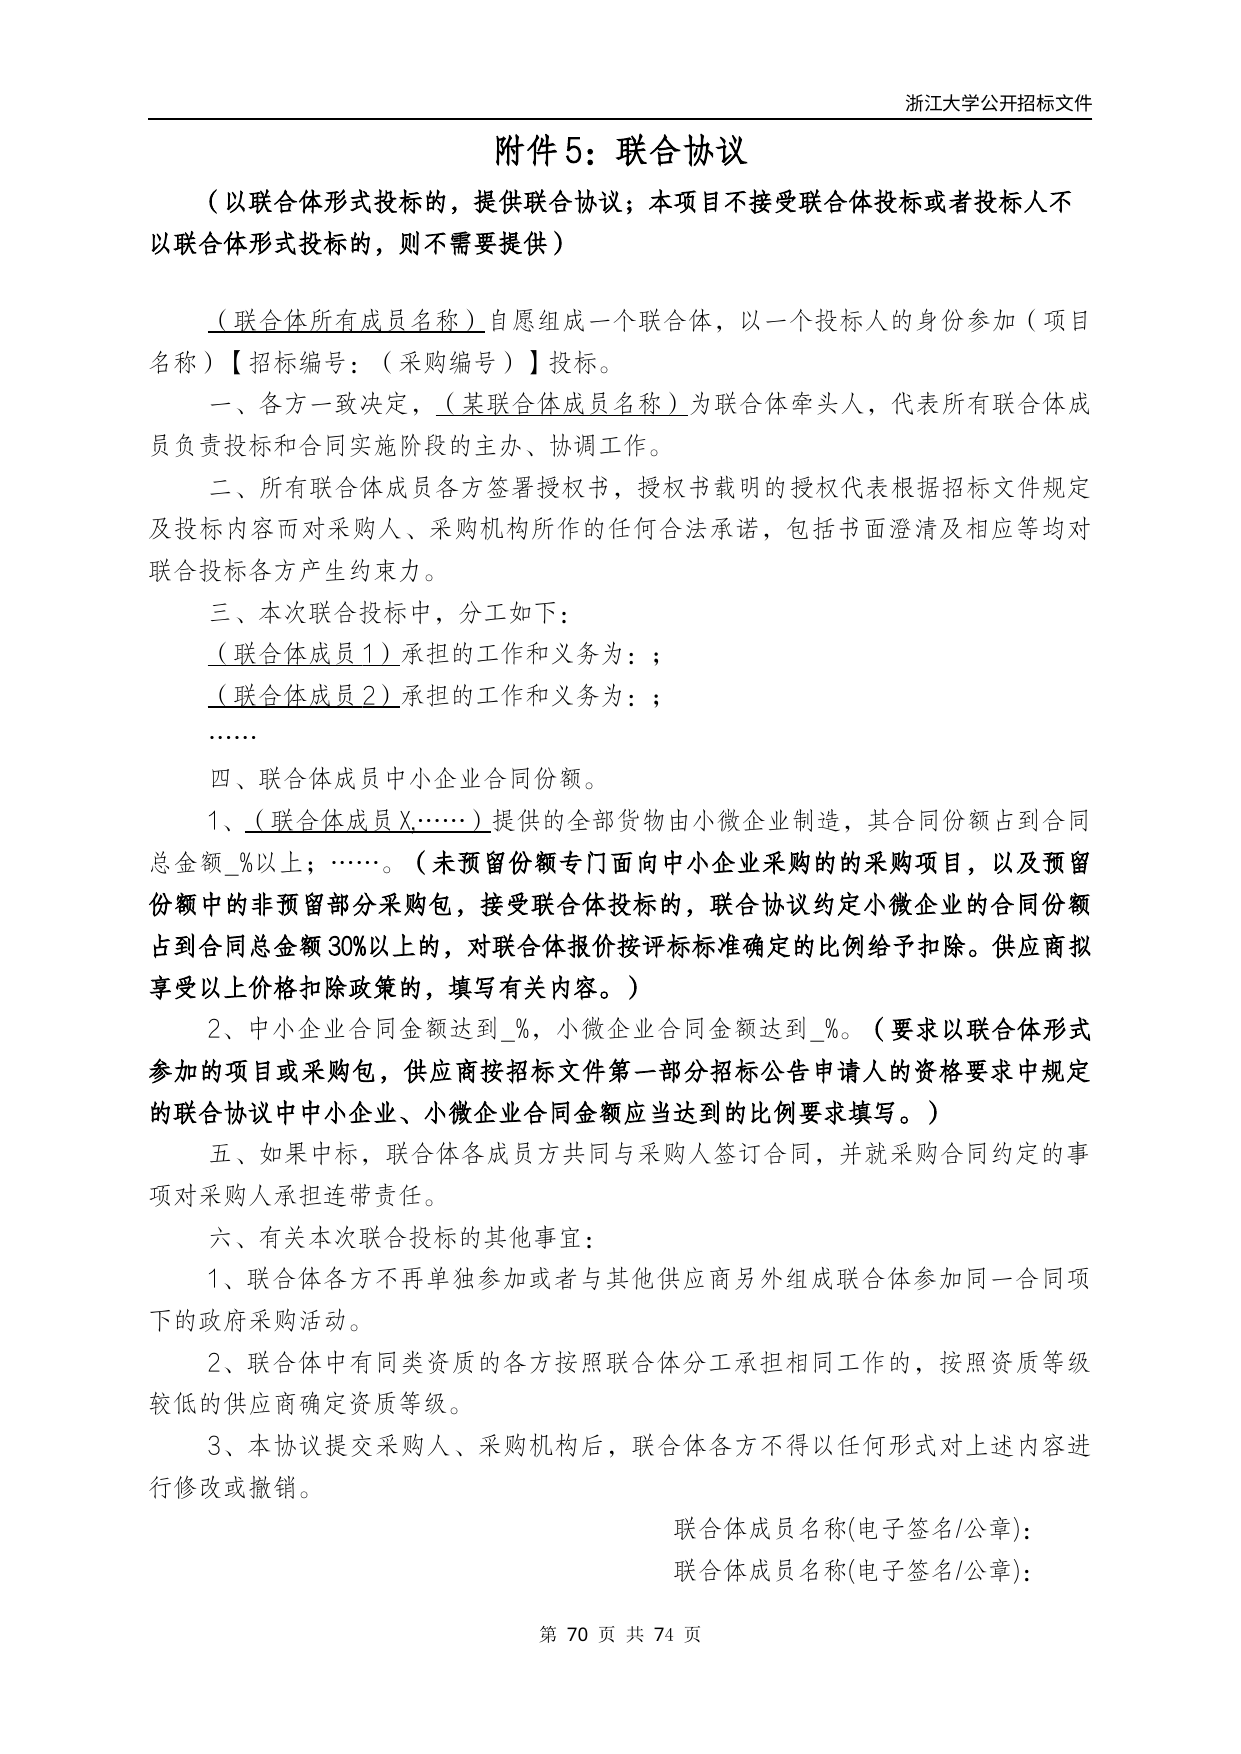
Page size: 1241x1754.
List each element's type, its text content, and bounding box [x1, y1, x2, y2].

text 2、联合体中有同类资质的各方按照联合体分工承担相同工作的，按照资质等级较低的供应商确定资质等级。 [148, 1350, 1092, 1419]
text 二、所有联合体成员各方签署授权书，授权书载明的授权代表根据招标文件规定及投标内容而对采购人、采购机构所作的任何合法承诺，包括书面澄清及相应等均对联合投标各方产生约束力。 [148, 475, 1092, 586]
text 联合体成员名称(电子签名/公章)： [148, 1516, 1092, 1544]
text （联合体成员1）承担的工作和义务为：； [148, 641, 1092, 669]
text 3、本协议提交采购人、采购机构后，联合体各方不得以任何形式对上述内容进行修改或撤销。 [148, 1433, 1092, 1502]
text （以联合体形式投标的，提供联合协议；本项目不接受联合体投标或者投标人不以联合体形式投标的，则不需要提供） [148, 188, 1092, 258]
text 三、本次联合投标中，分工如下： [148, 600, 1092, 627]
text 附件5：联合协议 [148, 133, 1092, 170]
text 1、（联合体成员X,……）提供的全部货物由小微企业制造，其合同份额占到合同总金额_%以上；……。（未预留份额专门面向中小企业采购的的采购项目，以及预留份额中的非预留部分采购包，接受联合体投标的，联合协议约定小微企业的合同份额占到合同总金额30%以上的，对联合体报价按评标标准确定的比例给予扣除。供应商拟享受以上价格扣除政策的，填写有关内容。） [148, 808, 1092, 1002]
text （联合体所有成员名称）自愿组成一个联合体，以一个投标人的身份参加（项目名称）【招标编号：（采购编号）】投标。 [148, 308, 1092, 377]
text 一、各方一致决定，（某联合体成员名称）为联合体牵头人，代表所有联合体成员负责投标和合同实施阶段的主办、协调工作。 [148, 391, 1092, 461]
text 联合体成员名称(电子签名/公章)： [148, 1558, 1092, 1586]
text 六、有关本次联合投标的其他事宜： [148, 1225, 1092, 1252]
text 1、联合体各方不再单独参加或者与其他供应商另外组成联合体参加同一合同项下的政府采购活动。 [148, 1266, 1092, 1336]
text 五、如果中标，联合体各成员方共同与采购人签订合同，并就采购合同约定的事项对采购人承担连带责任。 [148, 1141, 1092, 1211]
text …… [148, 725, 1092, 752]
text 四、联合体成员中小企业合同份额。 [148, 766, 1092, 794]
text （联合体成员2）承担的工作和义务为：； [148, 683, 1092, 711]
text 2、中小企业合同金额达到_%，小微企业合同金额达到_%。（要求以联合体形式参加的项目或采购包，供应商按招标文件第一部分招标公告申请人的资格要求中规定的联合协议中中小企业、小微企业合同金额应当达到的比例要求填写。） [148, 1016, 1092, 1127]
